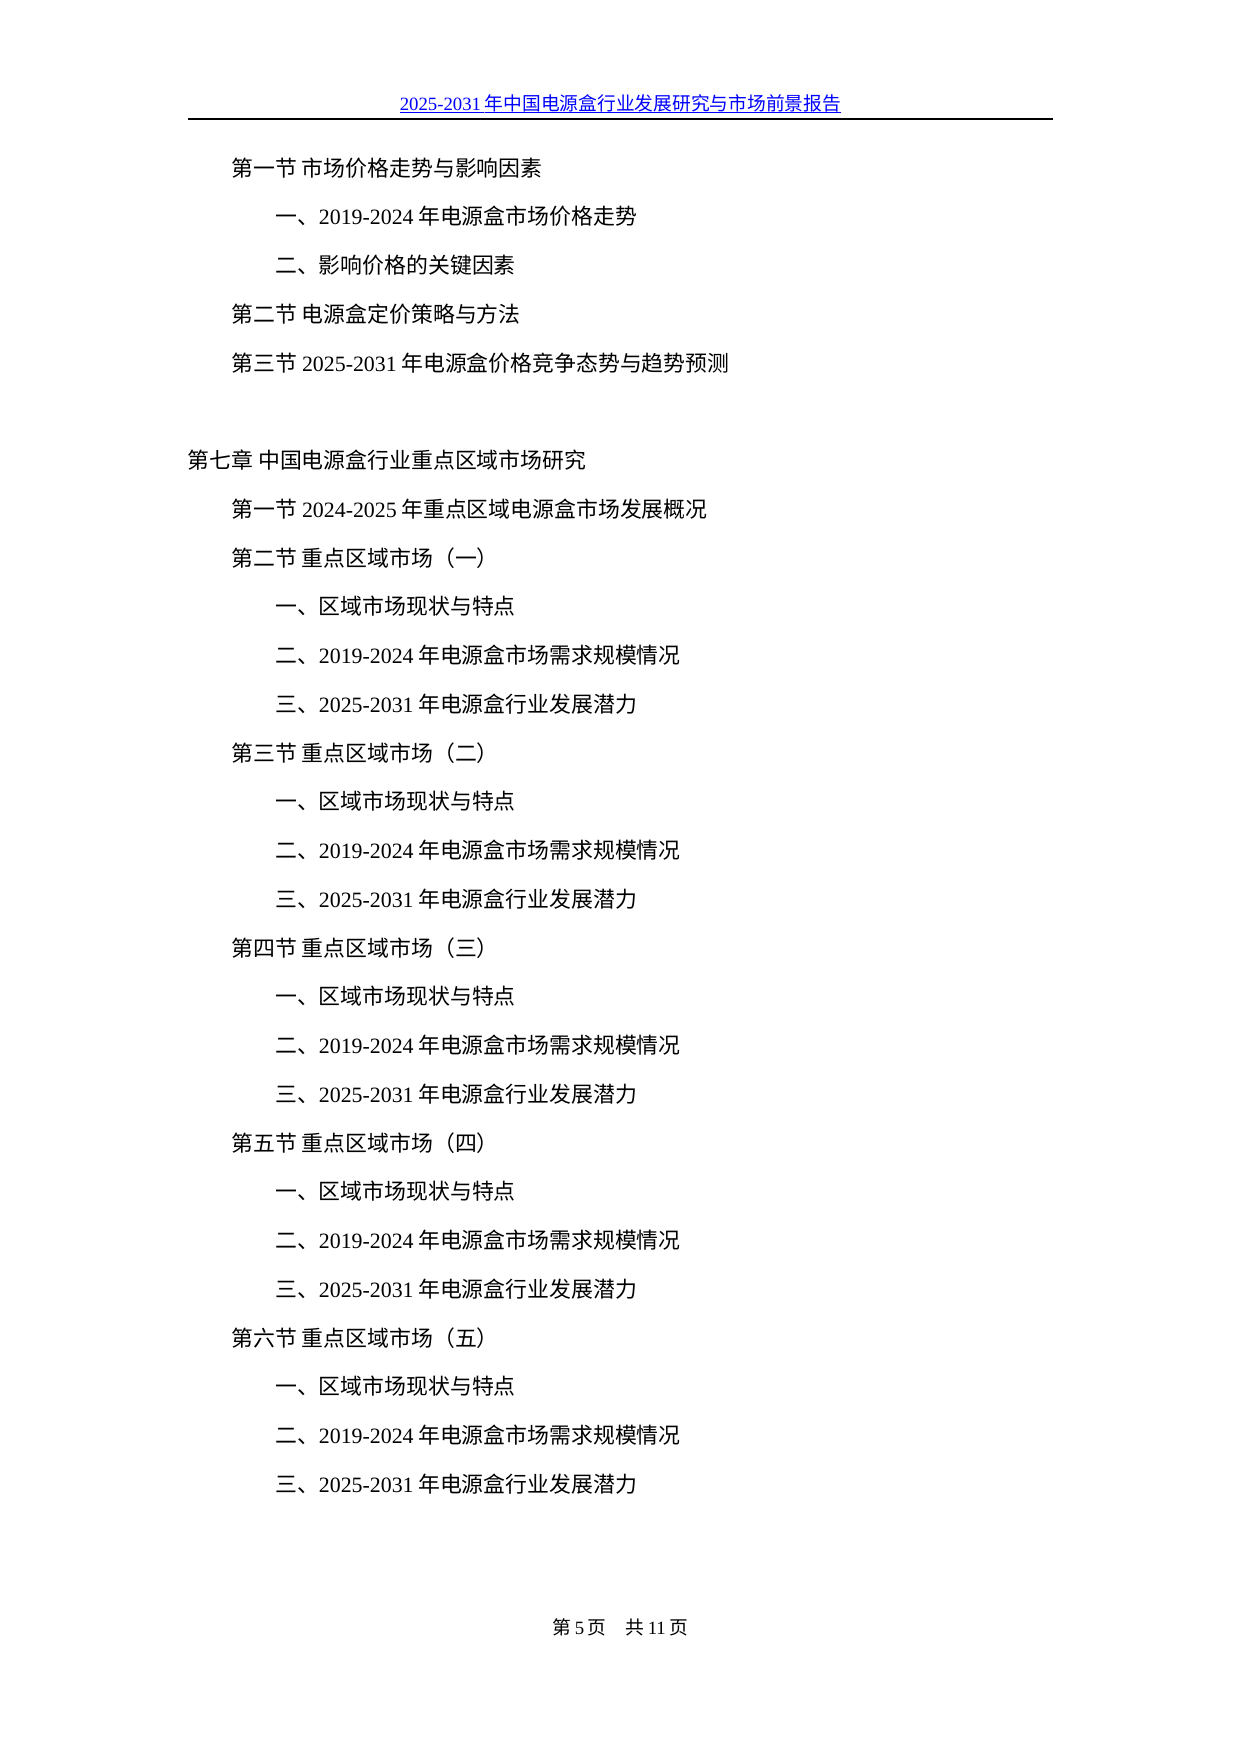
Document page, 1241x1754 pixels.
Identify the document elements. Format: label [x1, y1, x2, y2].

text [187, 150, 1053, 1499]
